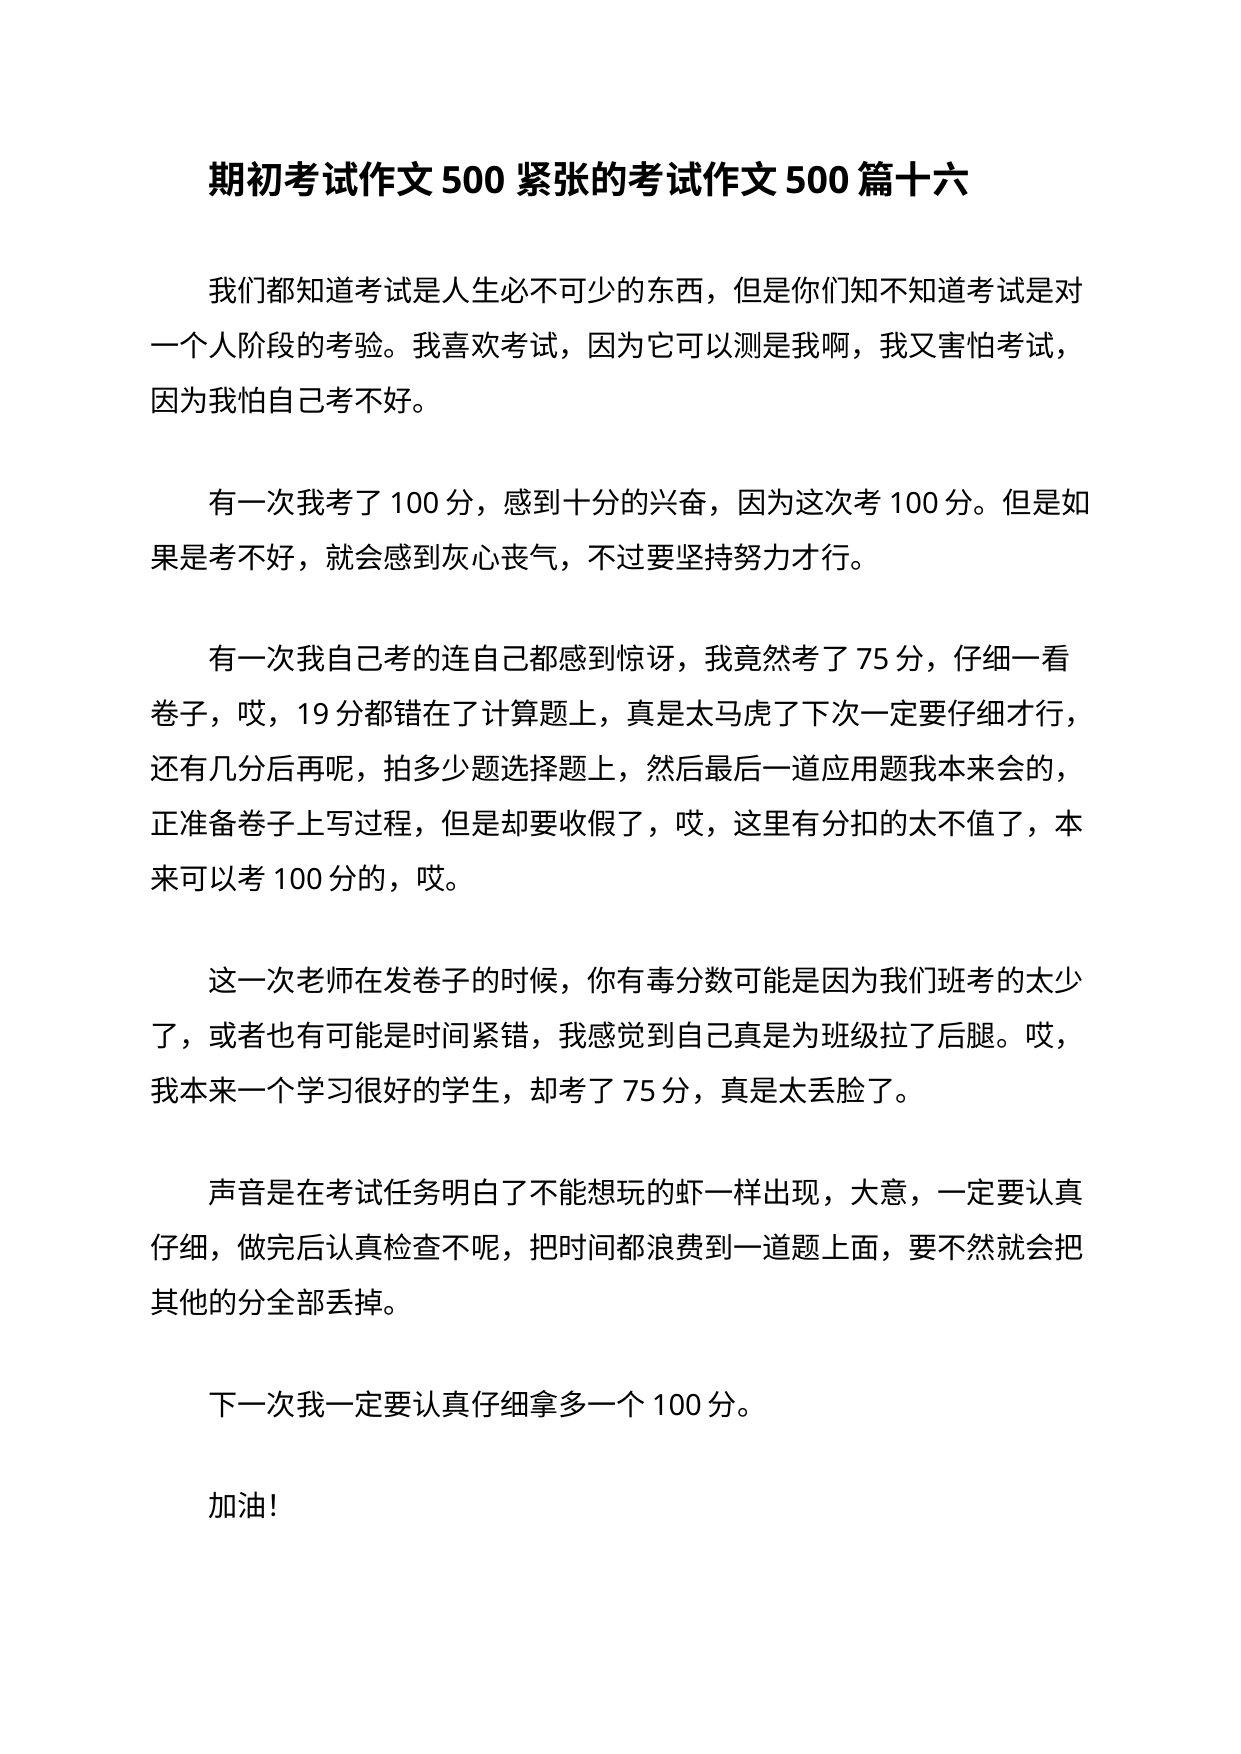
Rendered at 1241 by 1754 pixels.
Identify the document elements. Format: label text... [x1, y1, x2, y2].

text 下一次我一定要认真仔细拿多一个100分。 [150, 1381, 1090, 1423]
text 有一次我考了100分，感到十分的兴奋，因为这次考100分。但是如果是考不好，就会感到灰心丧气，不过要坚持努力才行。 [150, 479, 1090, 576]
text 我们都知道考试是人生必不可少的东西，但是你们知不知道考试是对一个人阶段的考验。我喜欢考试，因为它可以测是我啊，我又害怕考试，因为我怕自己考不好。 [150, 268, 1090, 420]
text 加油！ [150, 1483, 1090, 1525]
text 这一次老师在发卷子的时候，你有毒分数可能是因为我们班考的太少了，或者也有可能是时间紧错，我感觉到自己真是为班级拉了后腿。哎，我本来一个学习很好的学生，却考了75分，真是太丢脸了。 [150, 958, 1090, 1110]
text 声音是在考试任务明白了不能想玩的虾一样出现，大意，一定要认真仔细，做完后认真检查不呢，把时间都浪费到一道题上面，要不然就会把其他的分全部丢掉。 [150, 1169, 1090, 1322]
text 期初考试作文500 紧张的考试作文500篇十六 [150, 150, 1090, 204]
text 有一次我自己考的连自己都感到惊讶，我竟然考了75分，仔细一看卷子，哎，19分都错在了计算题上，真是太马虎了下次一定要仔细才行，还有几分后再呢，拍多少题选择题上，然后最后一道应用题我本来会的，正准备卷子上写过程，但是却要收假了，哎，这里有分扣的太不值了，本来可以考100分的，哎。 [150, 636, 1090, 898]
